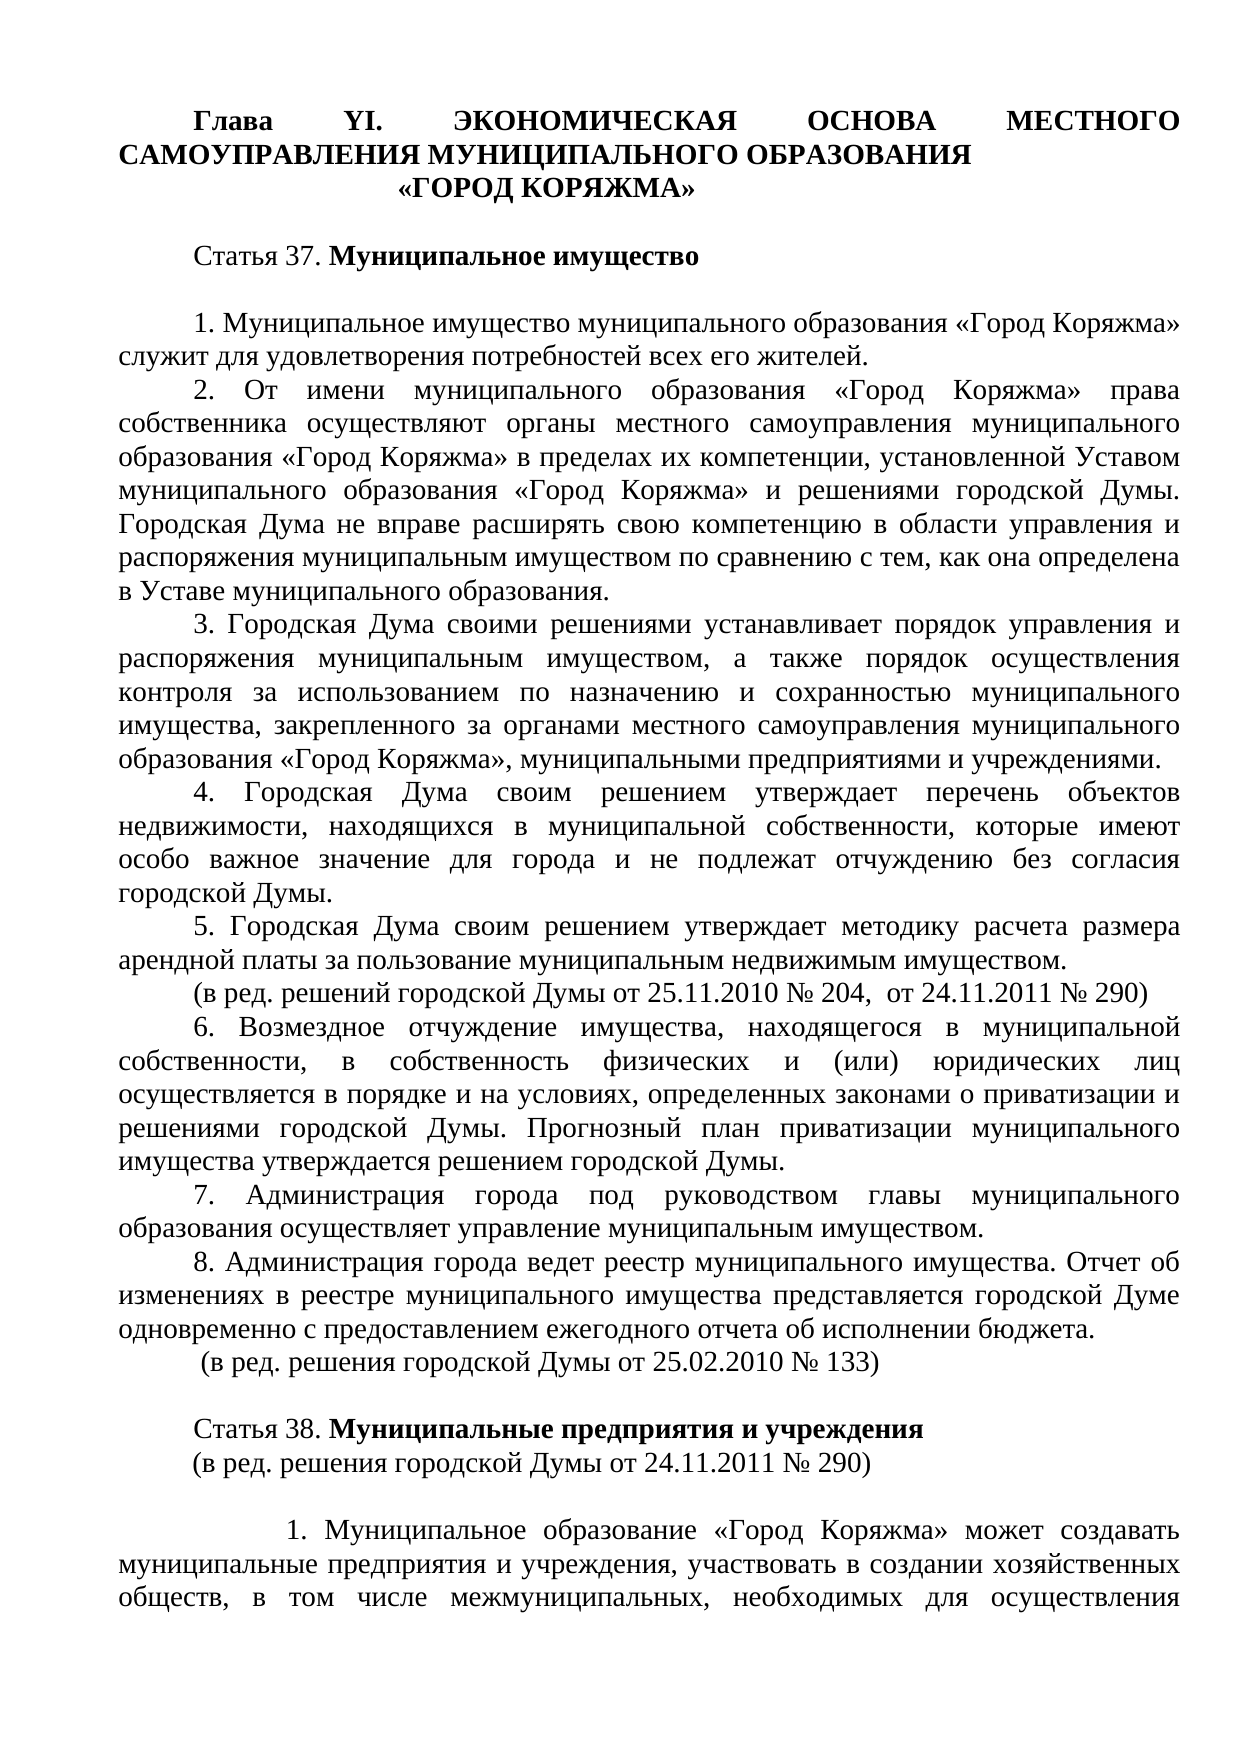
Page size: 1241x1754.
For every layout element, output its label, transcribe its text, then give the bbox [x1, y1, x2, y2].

text 3. Городская Дума своими решениями устанавливает порядок управления и распоряжения муниципальным имуществом, а также порядок осуществления контроля за использованием по назначению и сохранностью муниципального имущества, закрепленного за органами местного самоуправления муниципального образования «Город Коряжма», муниципальными предприятиями и учреждениями. [118, 607, 1181, 774]
text 7. Администрация города под руководством главы муниципального образования осуществляет управление муниципальным имуществом. [118, 1177, 1181, 1244]
text 6. Возмездное отчуждение имущества, находящегося в муниципальной собственности, в собственность физических и (или) юридических лиц осуществляется в порядке и на условиях, определенных законами о приватизации и решениями городской Думы. Прогнозный план приватизации муниципального имущества утверждается решением городской Думы. [118, 1009, 1181, 1177]
text 5. Городская Дума своим решением утверждает методику расчета размера арендной платы за пользование муниципальным недвижимым имуществом. [118, 908, 1181, 976]
text (в ред. решения городской Думы от 24.11.2011 № 290) [118, 1445, 1181, 1479]
text «ГОРОД КОРЯЖМА» [118, 171, 1181, 204]
text 8. Администрация города ведет реестр муниципального имущества. Отчет об изменениях в реестре муниципального имущества представляется городской Думе одновременно с предоставлением ежегодного отчета об исполнении бюджета. [118, 1244, 1181, 1344]
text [118, 1512, 1181, 1613]
text Статья 37. Муниципальное имущество [118, 238, 1181, 271]
text 2. От имени муниципального образования «Город Коряжма» права собственника осуществляют органы местного самоуправления муниципального образования «Город Коряжма» в пределах их компетенции, установленной Уставом муниципального образования «Город Коряжма» и решениями городской Думы. Городская Дума не вправе расширять свою компетенцию в области управления и распоряжения муниципальным имуществом по сравнению с тем, как она определена в Уставе муниципального образования. [118, 372, 1181, 607]
text Статья 38. Муниципальные предприятия и учреждения [118, 1412, 1181, 1445]
text 1. Муниципальное имущество муниципального образования «Город Коряжма» служит для удовлетворения потребностей всех его жителей. [118, 305, 1181, 372]
text Глава YI. ЭКОНОМИЧЕСКАЯ ОСНОВА МЕСТНОГО САМОУПРАВЛЕНИЯ МУНИЦИПАЛЬНОГО ОБРАЗОВАНИЯ [118, 103, 1181, 171]
text (в ред. решений городской Думы от 25.11.2010 № 204, от 24.11.2011 № 290) [118, 976, 1181, 1009]
text (в ред. решения городской Думы от 25.02.2010 № 133) [118, 1344, 1181, 1378]
text 4. Городская Дума своим решением утверждает перечень объектов недвижимости, находящихся в муниципальной собственности, которые имеют особо важное значение для города и не подлежат отчуждению без согласия городской Думы. [118, 774, 1181, 908]
